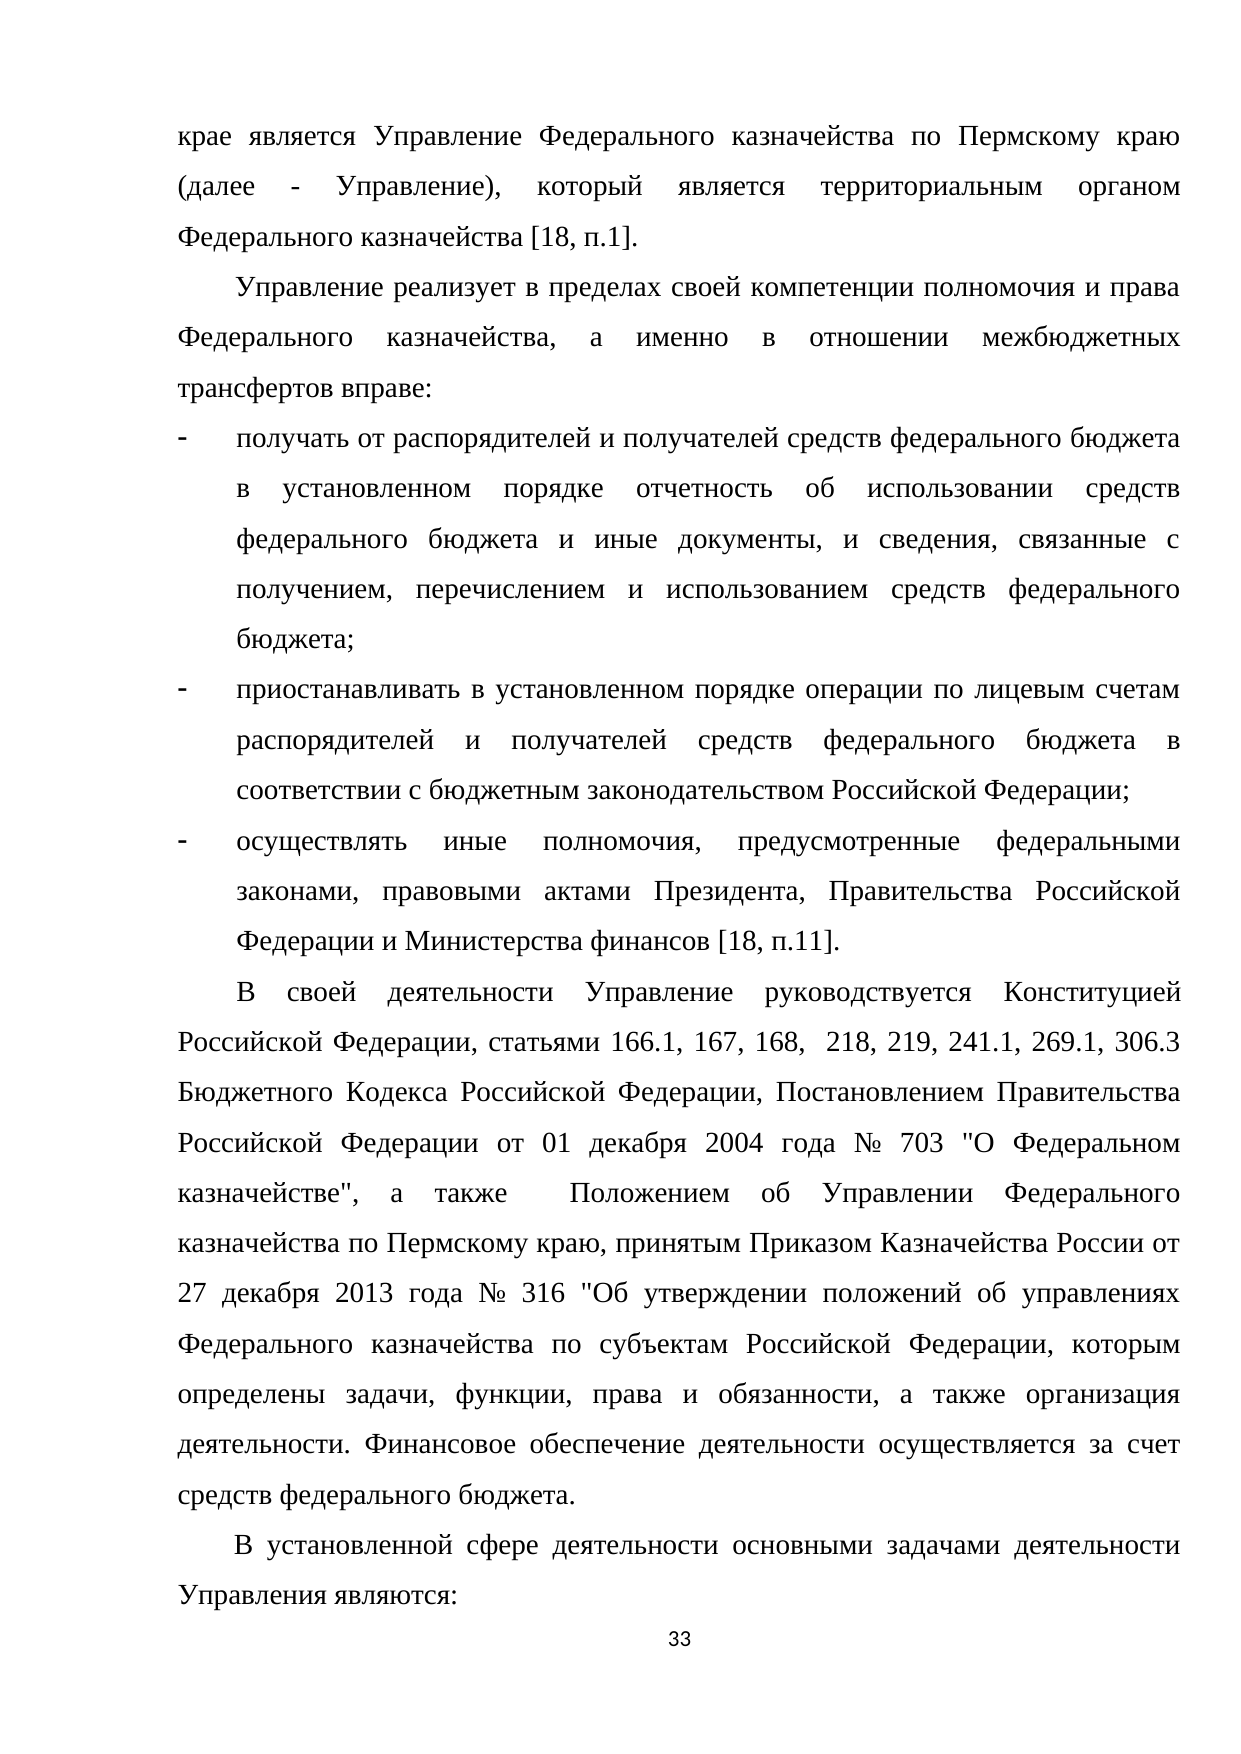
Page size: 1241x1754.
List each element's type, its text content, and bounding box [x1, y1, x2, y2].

list получать от распорядителей и получателей средств федерального бюджета в установленном порядке отчетность об использовании средств федерального бюджета и иные документы, и сведения, связанные с получением, перечислением и использованием средств федерального бюджета; [177, 420, 1181, 655]
text Управление реализует в пределах своей компетенции полномочия и права Федерального казначейства, а именно в отношении межбюджетных трансфертов вправе: [177, 269, 1181, 403]
list приостанавливать в установленном порядке операции по лицевым счетам распорядителей и получателей средств федерального бюджета в соответствии с бюджетным законодательством Российской Федерации; [177, 672, 1181, 806]
text В установленной сфере деятельности основными задачами деятельности Управления являются: [177, 1527, 1181, 1611]
list осуществлять иные полномочия, предусмотренные федеральными законами, правовыми актами Президента, Правительства Российской Федерации и Министерства финансов [18, п.11]. [177, 823, 1181, 957]
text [177, 118, 1181, 252]
text В своей деятельности Управление руководствуется Конституцией Российской Федерации, статьями 166.1, 167, 168, 218, 219, 241.1, 269.1, 306.3 Бюджетного Кодекса Российской Федерации, Постановлением Правительства Российской Федерации от 01 декабря 2004 года № 703 "О Федеральном казначействе", а также Положением об Управлении Федерального казначейства по Пермскому краю, принятым Приказом Казначейства России от 27 декабря 2013 года № 316 "Об утверждении положений об управлениях Федерального казначейства по субъектам Российской Федерации, которым определены задачи, функции, права и обязанности, а также организация деятельности. Финансовое обеспечение деятельности осуществляется за счет средств федерального бюджета. [177, 974, 1181, 1510]
